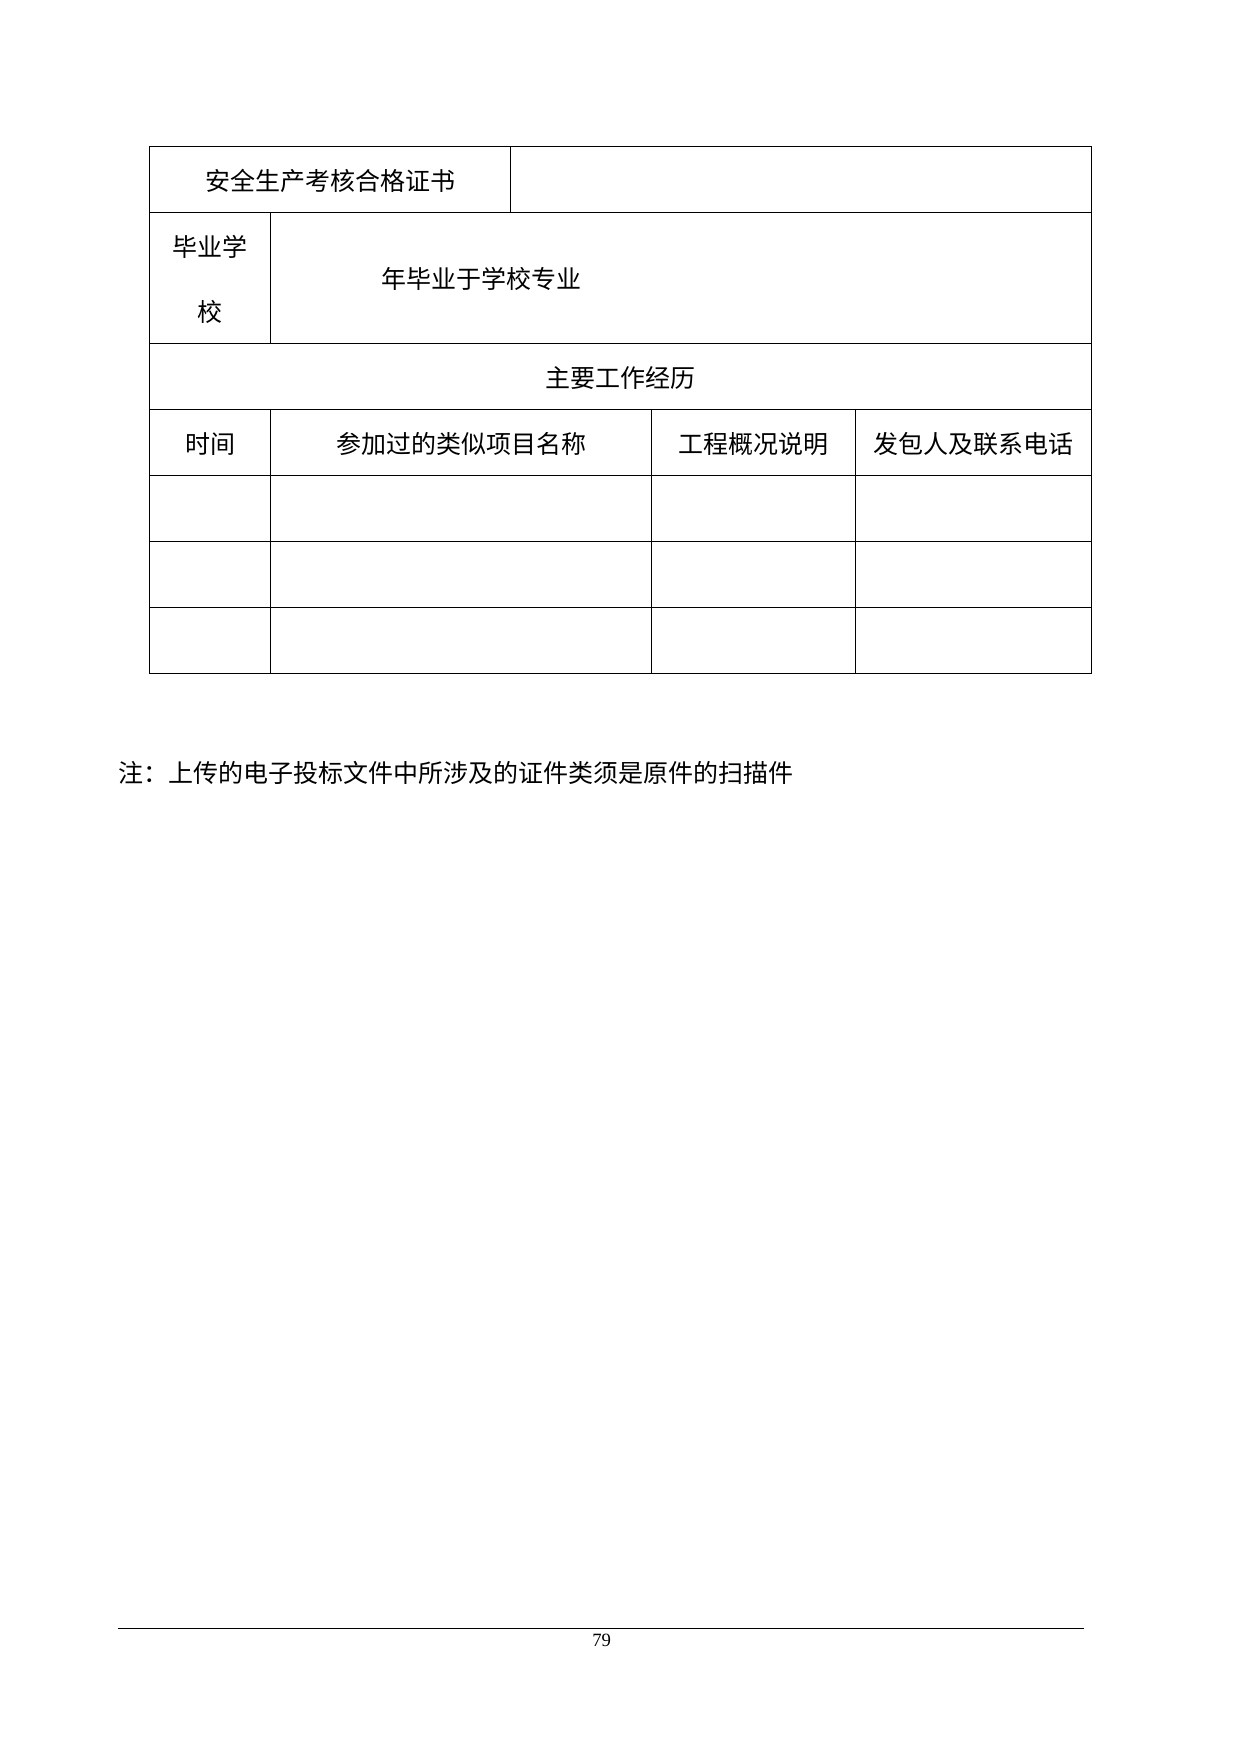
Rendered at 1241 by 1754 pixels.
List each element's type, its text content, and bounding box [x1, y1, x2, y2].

table_cell 毕业学校 [150, 213, 270, 343]
table_cell [150, 476, 270, 541]
table_cell [271, 608, 651, 673]
table_cell 工程概况说明 [652, 410, 855, 475]
table_cell 参加过的类似项目名称 [271, 410, 651, 475]
table_cell [271, 476, 651, 541]
table_cell 主要工作经历 [150, 344, 1091, 409]
table_cell [150, 542, 270, 607]
table_cell 时间 [150, 410, 270, 475]
table_cell [856, 476, 1091, 541]
table_cell [652, 476, 855, 541]
table_cell [271, 542, 651, 607]
table_cell [652, 608, 855, 673]
table_cell 年毕业于学校专业 [271, 213, 1091, 343]
table_cell 安全生产考核合格证书 [150, 147, 510, 212]
table_cell [511, 147, 1091, 212]
text 注：上传的电子投标文件中所涉及的证件类须是原件的扫描件附2：主要项目管理人员简历表 [118, 739, 1122, 804]
table_cell [150, 608, 270, 673]
table_cell [652, 542, 855, 607]
table_cell [856, 542, 1091, 607]
table_cell [856, 608, 1091, 673]
table_cell 发包人及联系电话 [856, 410, 1091, 475]
